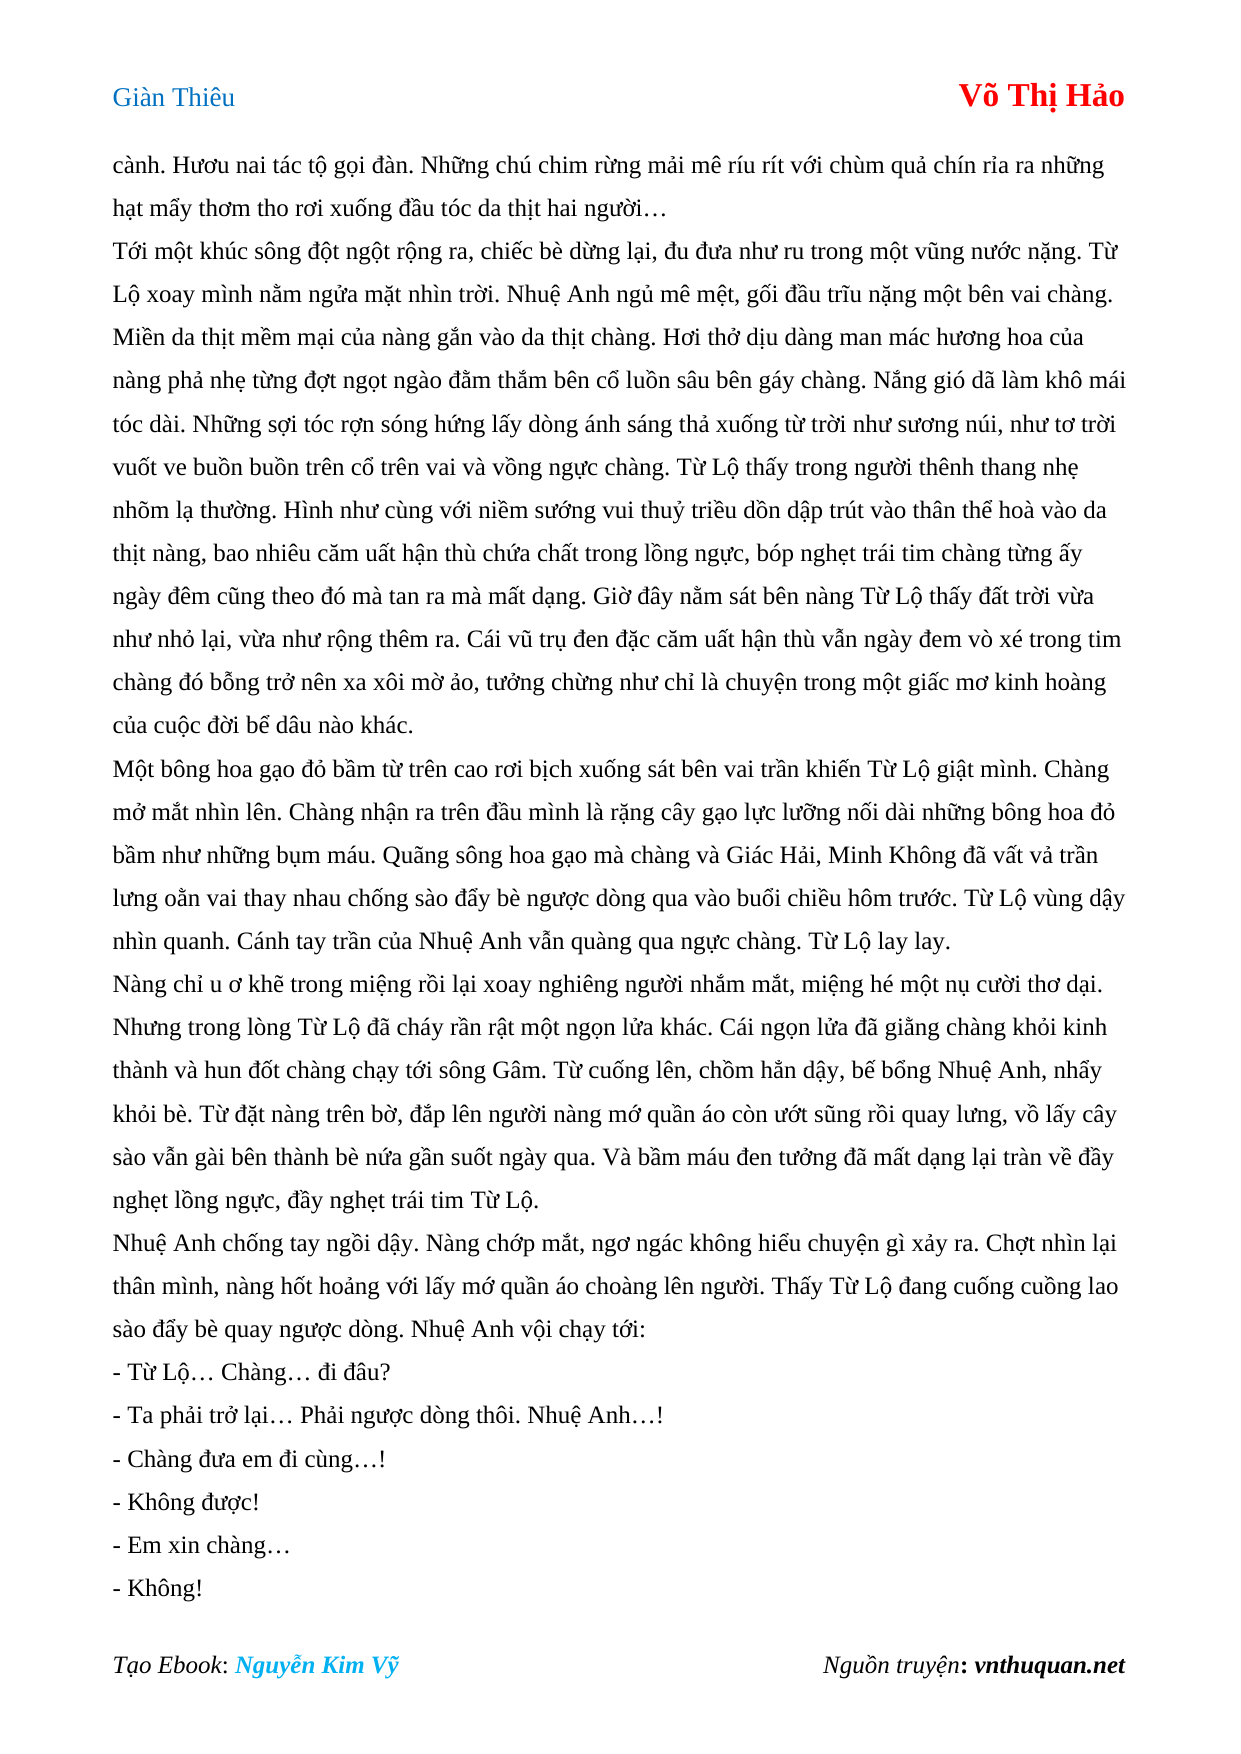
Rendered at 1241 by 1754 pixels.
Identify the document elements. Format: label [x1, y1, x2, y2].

text [112, 150, 1128, 1602]
